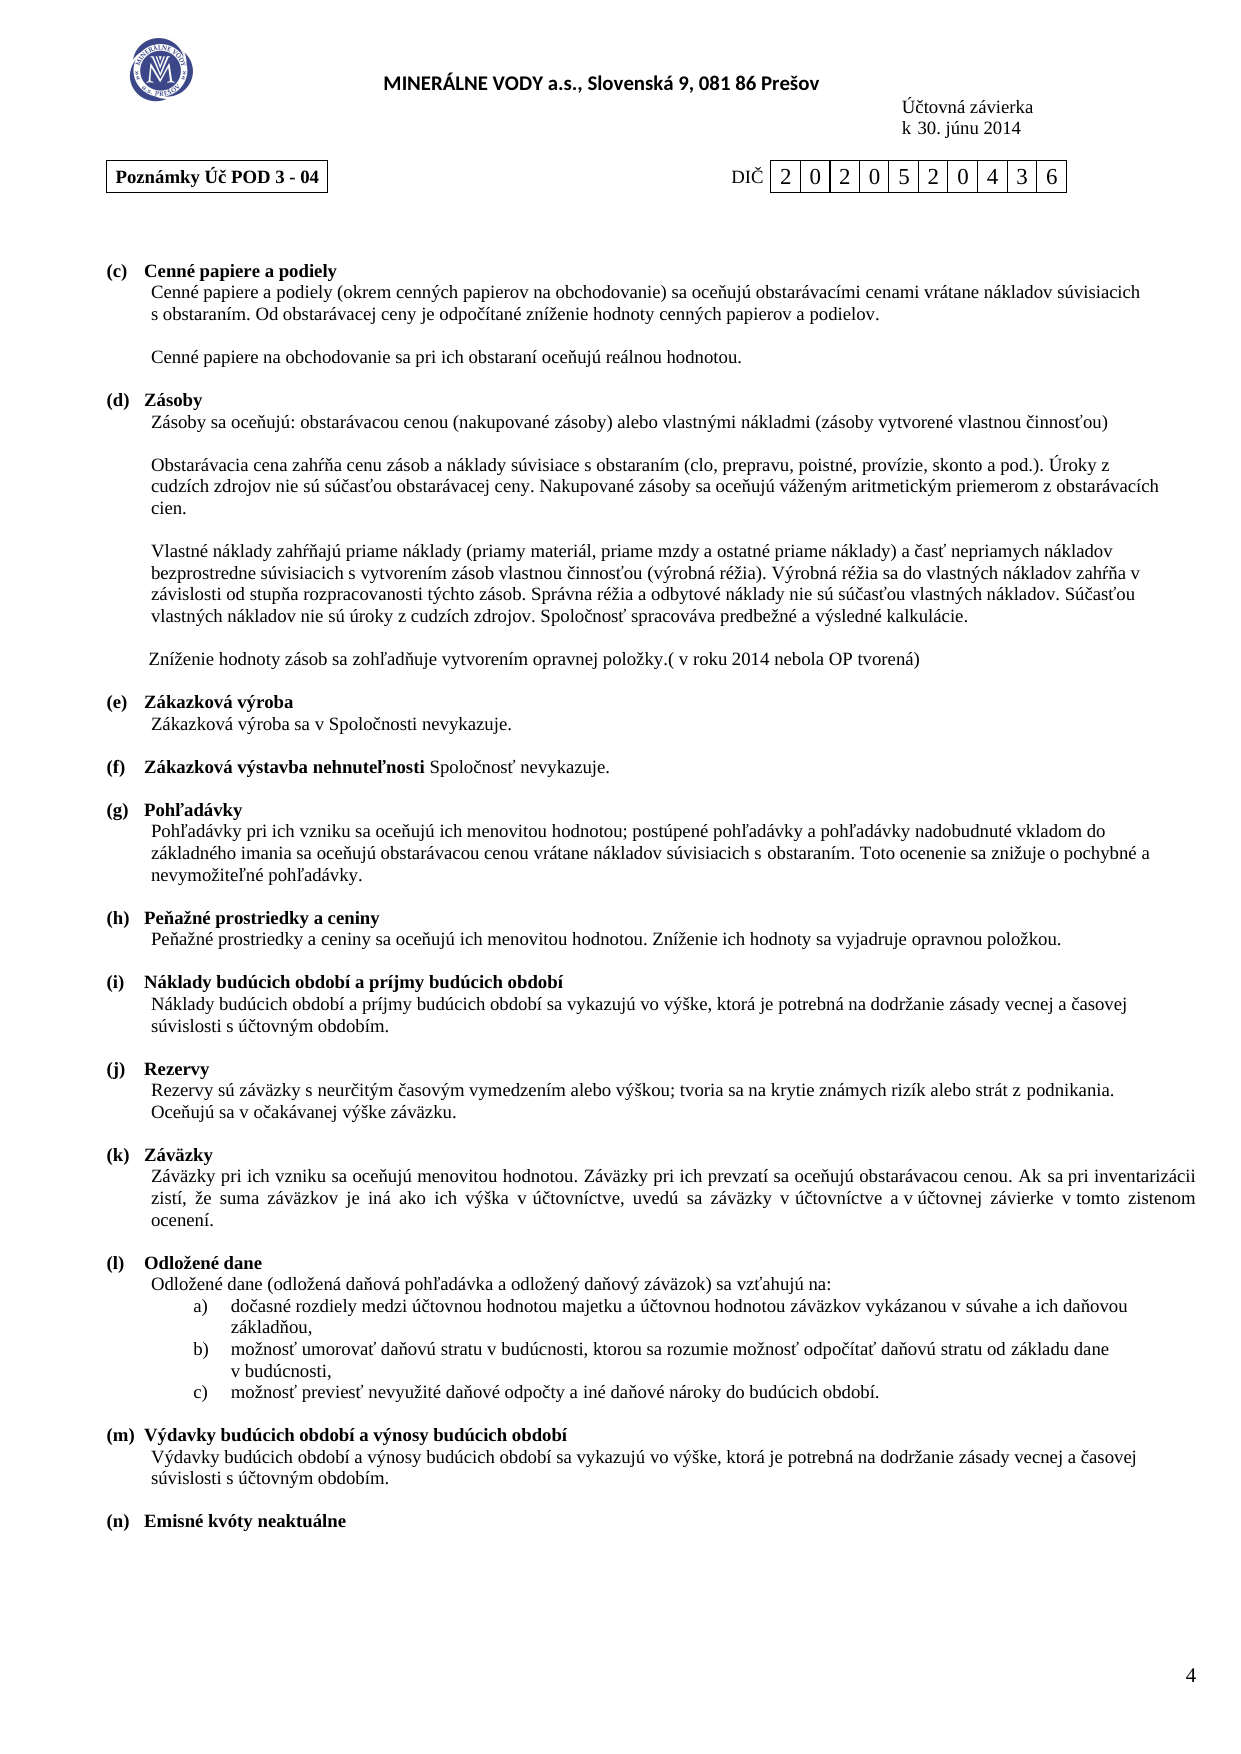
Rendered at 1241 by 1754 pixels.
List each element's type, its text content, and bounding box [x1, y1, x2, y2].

text Zásoby sa oceňujú: obstarávacou cenou (nakupované zásoby) alebo vlastnými nákladmi (zásoby vytvorené vlastnou činnosťou) [151, 411, 1196, 432]
text Pohľadávky [106, 799, 1196, 820]
text Cenné papiere na obchodovanie sa pri ich obstaraní oceňujú reálnou hodnotou. [151, 346, 1196, 368]
text cudzích zdrojov nie sú súčasťou obstarávacej ceny. Nakupované zásoby sa oceňujú váženým aritmetickým priemerom z obstarávacích cien. [151, 475, 1196, 518]
text Zákazková výroba sa v Spoločnosti nevykazuje. [151, 713, 1196, 734]
text Cenné papiere a podiely (okrem cenných papierov na obchodovanie) sa oceňujú obstarávacími cenami vrátane nákladov súvisiacich s obstaraním. Od obstarávacej ceny je odpočítané zníženie hodnoty cenných papierov a podielov. [151, 281, 1196, 324]
text Záväzky [106, 1144, 1196, 1165]
list možnosť umorovať daňovú stratu v budúcnosti, ktorou sa rozumie možnosť odpočítať daňovú stratu od základu dane v budúcnosti, [193, 1338, 1196, 1381]
text Peňažné prostriedky a ceniny sa oceňujú ich menovitou hodnotou. Zníženie ich hodnoty sa vyjadruje opravnou položkou. [151, 928, 1196, 950]
text Výdavky budúcich období a výnosy budúcich období sa vykazujú vo výške, ktorá je potrebná na dodržanie zásady vecnej a časovej súvislosti s účtovným obdobím. [151, 1446, 1196, 1489]
text Emisné kvóty neaktuálne [106, 1510, 1196, 1532]
text Peňažné prostriedky a ceniny [106, 907, 1196, 928]
text Záväzky pri ich vzniku sa oceňujú menovitou hodnotou. Záväzky pri ich prevzatí sa oceňujú obstarávacou cenou. Ak sa pri inventarizácii zistí, že suma záväzkov je iná ako ich výška v účtovníctve, uvedú sa záväzky v účtovníctve a v účtovnej závierke v tomto zistenom ocenení. [151, 1165, 1196, 1230]
text Pohľadávky pri ich vzniku sa oceňujú ich menovitou hodnotou; postúpené pohľadávky a pohľadávky nadobudnuté vkladom do základného imania sa oceňujú obstarávacou cenou vrátane nákladov súvisiacich s obstaraním. Toto ocenenie sa znižuje o pochybné a nevymožiteľné pohľadávky. [151, 820, 1196, 885]
text Cenné papiere a podiely [106, 260, 1196, 281]
list dočasné rozdiely medzi účtovnou hodnotou majetku a účtovnou hodnotou záväzkov vykázanou v súvahe a ich daňovou základňou, [193, 1295, 1196, 1338]
text Zníženie hodnoty zásob sa zohľadňuje vytvorením opravnej položky.( v roku 2014 nebola OP tvorená) [106, 648, 1196, 669]
text Náklady budúcich období a príjmy budúcich období sa vykazujú vo výške, ktorá je potrebná na dodržanie zásady vecnej a časovej súvislosti s účtovným obdobím. [151, 993, 1196, 1036]
text Rezervy [106, 1058, 1196, 1079]
text Oceňujú sa v očakávanej výške záväzku. [151, 1101, 1196, 1122]
text Odložené dane [106, 1252, 1196, 1273]
text Odložené dane (odložená daňová pohľadávka a odložený daňový záväzok) sa vzťahujú na: [151, 1273, 1196, 1295]
text Náklady budúcich období a príjmy budúcich období [106, 971, 1196, 993]
text Rezervy sú záväzky s neurčitým časovým vymedzením alebo výškou; tvoria sa na krytie známych rizík alebo strát z podnikania. [151, 1079, 1196, 1101]
text Obstarávacia cena zahŕňa cenu zásob a náklady súvisiace s obstaraním (clo, prepravu, poistné, provízie, skonto a pod.). Úroky z [151, 454, 1196, 475]
text Vlastné náklady zahŕňajú priame náklady (priamy materiál, priame mzdy a ostatné priame náklady) a časť nepriamych nákladov bezprostredne súvisiacich s vytvorením zásob vlastnou činnosťou (výrobná réžia). Výrobná réžia sa do vlastných nákladov zahŕňa v závislosti od stupňa rozpracovanosti týchto zásob. Správna réžia a odbytové náklady nie sú súčasťou vlastných nákladov. Súčasťou vlastných nákladov nie sú úroky z cudzích zdrojov. Spoločnosť spracováva predbežné a výsledné kalkulácie. [151, 540, 1196, 626]
list možnosť previesť nevyužité daňové odpočty a iné daňové nároky do budúcich období. [193, 1381, 1196, 1403]
picture [128, 36, 195, 103]
text Zásoby [106, 389, 1196, 411]
text Výdavky budúcich období a výnosy budúcich období [106, 1424, 1196, 1446]
text Zákazková výroba [106, 691, 1196, 713]
text Zákazková výstavba nehnuteľnosti Spoločnosť nevykazuje. [106, 756, 1196, 777]
